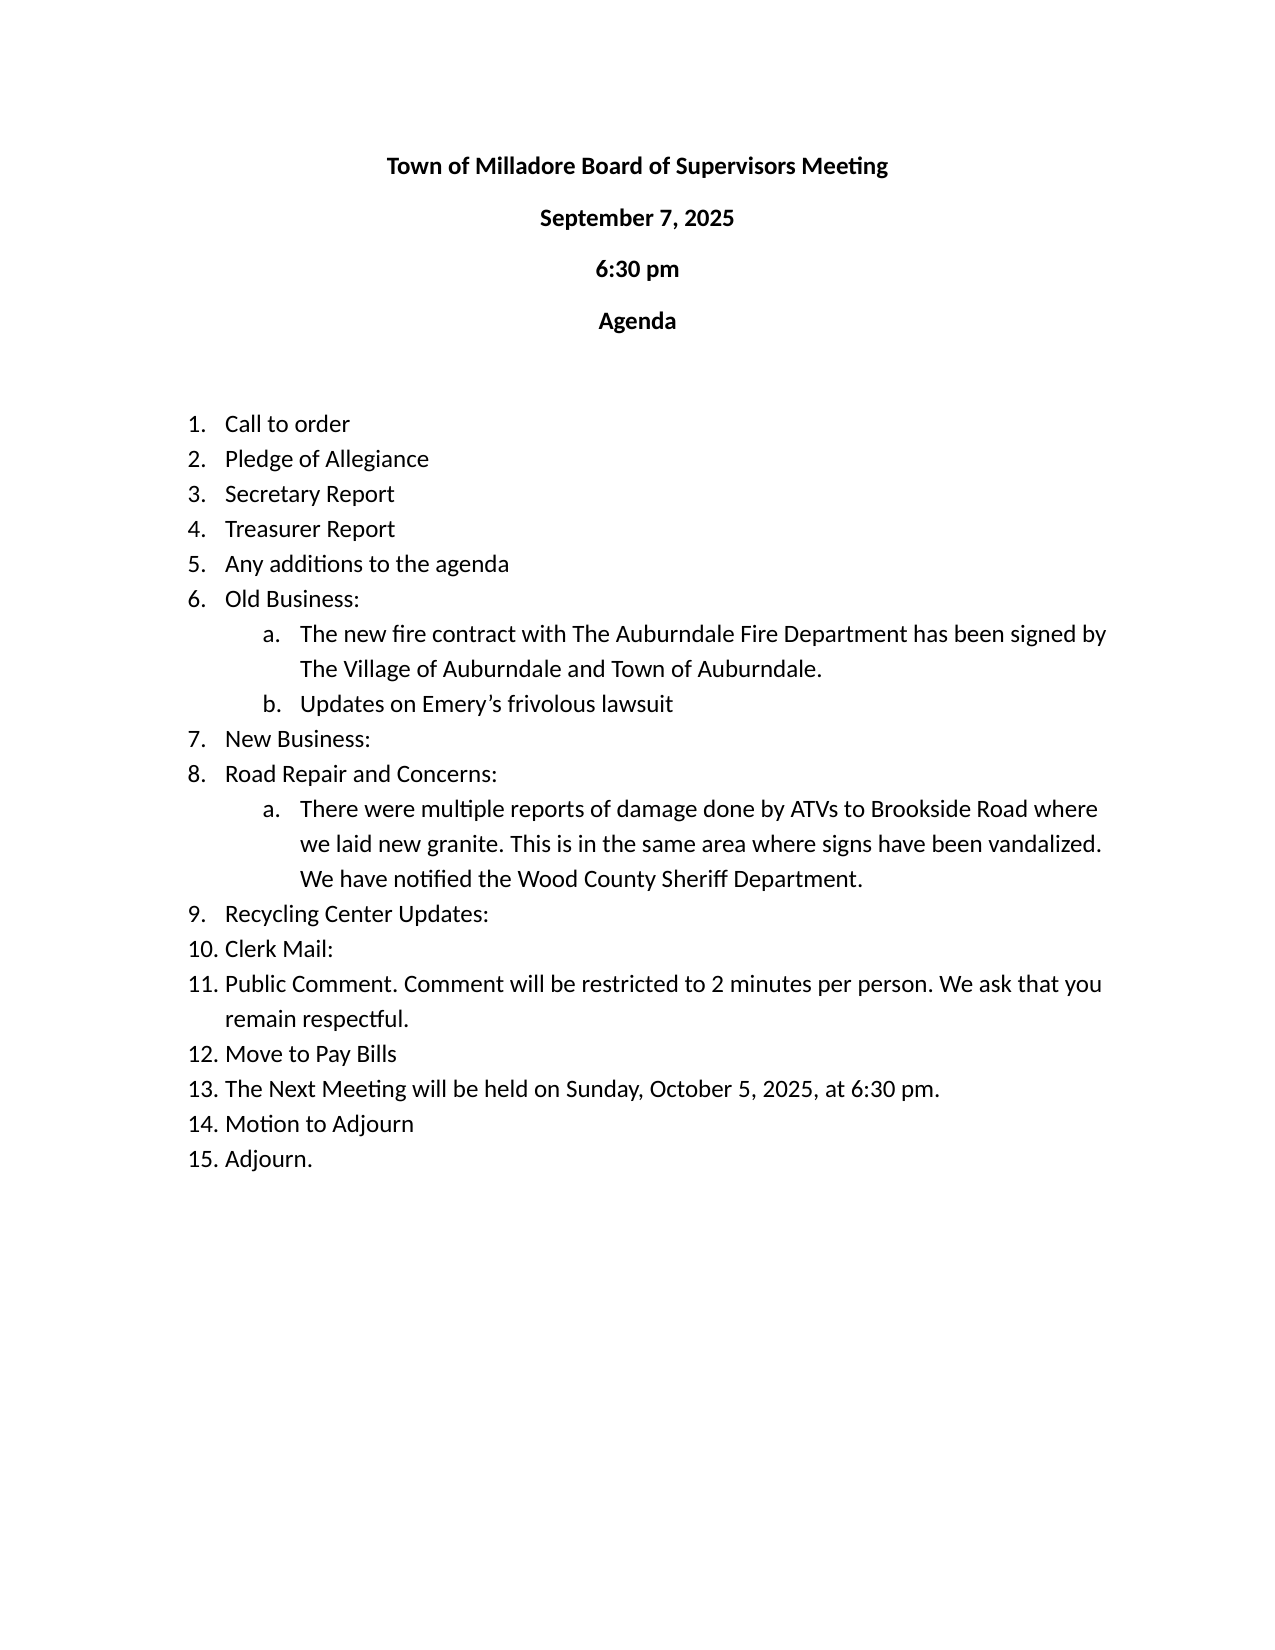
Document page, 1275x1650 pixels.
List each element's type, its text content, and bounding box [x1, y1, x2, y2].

list Old Business: [187, 583, 1125, 614]
list The new fire contract with The Auburndale Fire Department has been signed by The Village of Auburndale and Town of Auburndale. [262, 618, 1125, 684]
list Updates on Emery’s frivolous lawsuit [262, 688, 1125, 719]
list Call to order [187, 408, 1125, 439]
text 6:30 pm [150, 253, 1125, 284]
list New Business: [187, 723, 1125, 754]
list Adjourn. [187, 1143, 1125, 1174]
list Public Comment. Comment will be restricted to 2 minutes per person. We ask that you remain respectful. [187, 968, 1125, 1034]
list The Next Meeting will be held on Sunday, October 5, 2025, at 6:30 pm. [187, 1073, 1125, 1104]
list Pledge of Allegiance [187, 443, 1125, 474]
list Secretary Report [187, 478, 1125, 509]
text September 7, 2025 [150, 202, 1125, 232]
list Any additions to the agenda [187, 548, 1125, 579]
list There were multiple reports of damage done by ATVs to Brookside Road where we laid new granite. This is in the same area where signs have been vandalized. We have notified the Wood County Sheriff Department. [262, 793, 1125, 894]
text Agenda [150, 305, 1125, 336]
list Clerk Mail: [187, 933, 1125, 964]
text Town of Milladore Board of Supervisors Meeting [150, 150, 1125, 181]
list Motion to Adjourn [187, 1108, 1125, 1139]
list Recycling Center Updates: [187, 898, 1125, 929]
list Move to Pay Bills [187, 1038, 1125, 1069]
list Treasurer Report [187, 513, 1125, 544]
list Road Repair and Concerns: [187, 758, 1125, 789]
